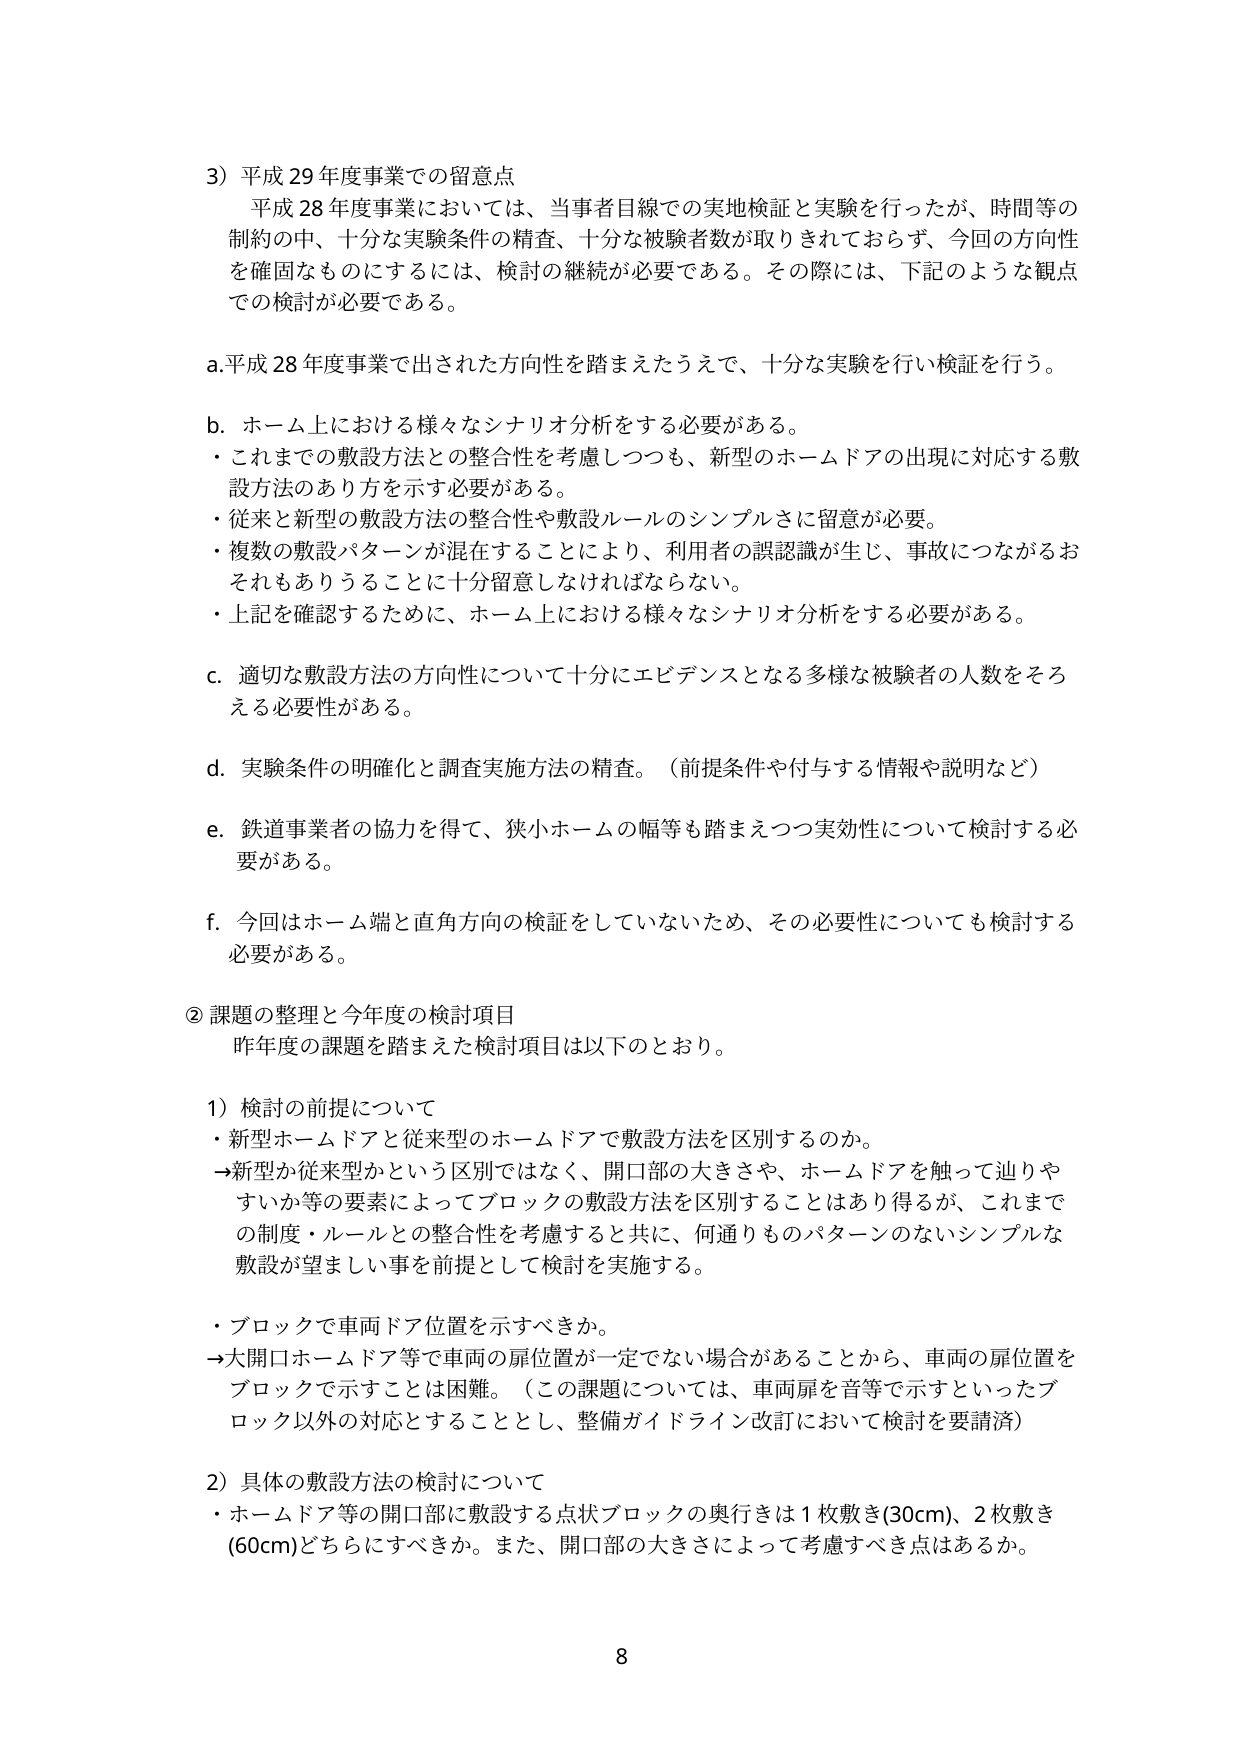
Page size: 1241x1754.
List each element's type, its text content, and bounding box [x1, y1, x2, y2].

text 昨年度の課題を踏まえた検討項目は以下のとおり。 [162, 1029, 1081, 1061]
text a.平成28年度事業で出された方向性を踏まえたうえで、十分な実験を行い検証を行う。 [162, 347, 1081, 378]
text ・新型ホームドアと従来型のホームドアで敷設方法を区別するのか。 [162, 1122, 1081, 1154]
text b．ホーム上における様々なシナリオ分析をする必要がある。 [162, 408, 1081, 440]
text ・これまでの敷設方法との整合性を考慮しつつも、新型のホームドアの出現に対応する敷設方法のあり方を示す必要がある。 [206, 440, 1081, 503]
text ・ホームドア等の開口部に敷設する点状ブロックの奥行きは1枚敷き(30cm)、2枚敷き(60cm)どちらにすべきか。また、開口部の大きさによって考慮すべき点はあるか。 [206, 1497, 1081, 1560]
text ・上記を確認するために、ホーム上における様々なシナリオ分析をする必要がある。 [162, 597, 1081, 628]
text ② 課題の整理と今年度の検討項目 [162, 998, 1081, 1029]
text c．適切な敷設方法の方向性について十分にエビデンスとなる多様な被験者の人数をそろえる必要性がある。 [206, 658, 1081, 721]
text 3）平成29年度事業での留意点 [162, 159, 1081, 191]
text f．今回はホーム端と直角方向の検証をしていないため、その必要性についても検討する必要がある。 [206, 905, 1081, 968]
text ・複数の敷設パターンが混在することにより、利用者の誤認識が生じ、事故につながるおそれもありうることに十分留意しなければならない。 [206, 534, 1081, 597]
text →大開口ホームドア等で車両の扉位置が一定でない場合があることから、車両の扉位置をブロックで示すことは困難。（この課題については、車両扉を音等で示すといったブロック以外の対応とすることとし、整備ガイドライン改訂において検討を要請済） [206, 1341, 1081, 1436]
text 平成28年度事業においては、当事者目線での実地検証と実験を行ったが、時間等の制約の中、十分な実験条件の精査、十分な被験者数が取りきれておらず、今回の方向性を確固なものにするには、検討の継続が必要である。その際には、下記のような観点での検討が必要である。 [228, 191, 1081, 317]
text 1）検討の前提について [162, 1091, 1081, 1122]
text 2）具体の敷設方法の検討について [162, 1465, 1081, 1497]
text d．実験条件の明確化と調査実施方法の精査。（前提条件や付与する情報や説明など） [162, 751, 1081, 783]
text ・ブロックで車両ドア位置を示すべきか。 [162, 1309, 1081, 1341]
text →新型か従来型かという区別ではなく、開口部の大きさや、ホームドアを触って辿りやすいか等の要素によってブロックの敷設方法を区別することはあり得るが、これまでの制度・ルールとの整合性を考慮すると共に、何通りものパターンのないシンプルな敷設が望ましい事を前提として検討を実施する。 [213, 1154, 1081, 1280]
text ・従来と新型の敷設方法の整合性や敷設ルールのシンプルさに留意が必要。 [162, 503, 1081, 534]
text e．鉄道事業者の協力を得て、狭小ホームの幅等も踏まえつつ実効性について検討する必要がある。 [206, 812, 1081, 875]
